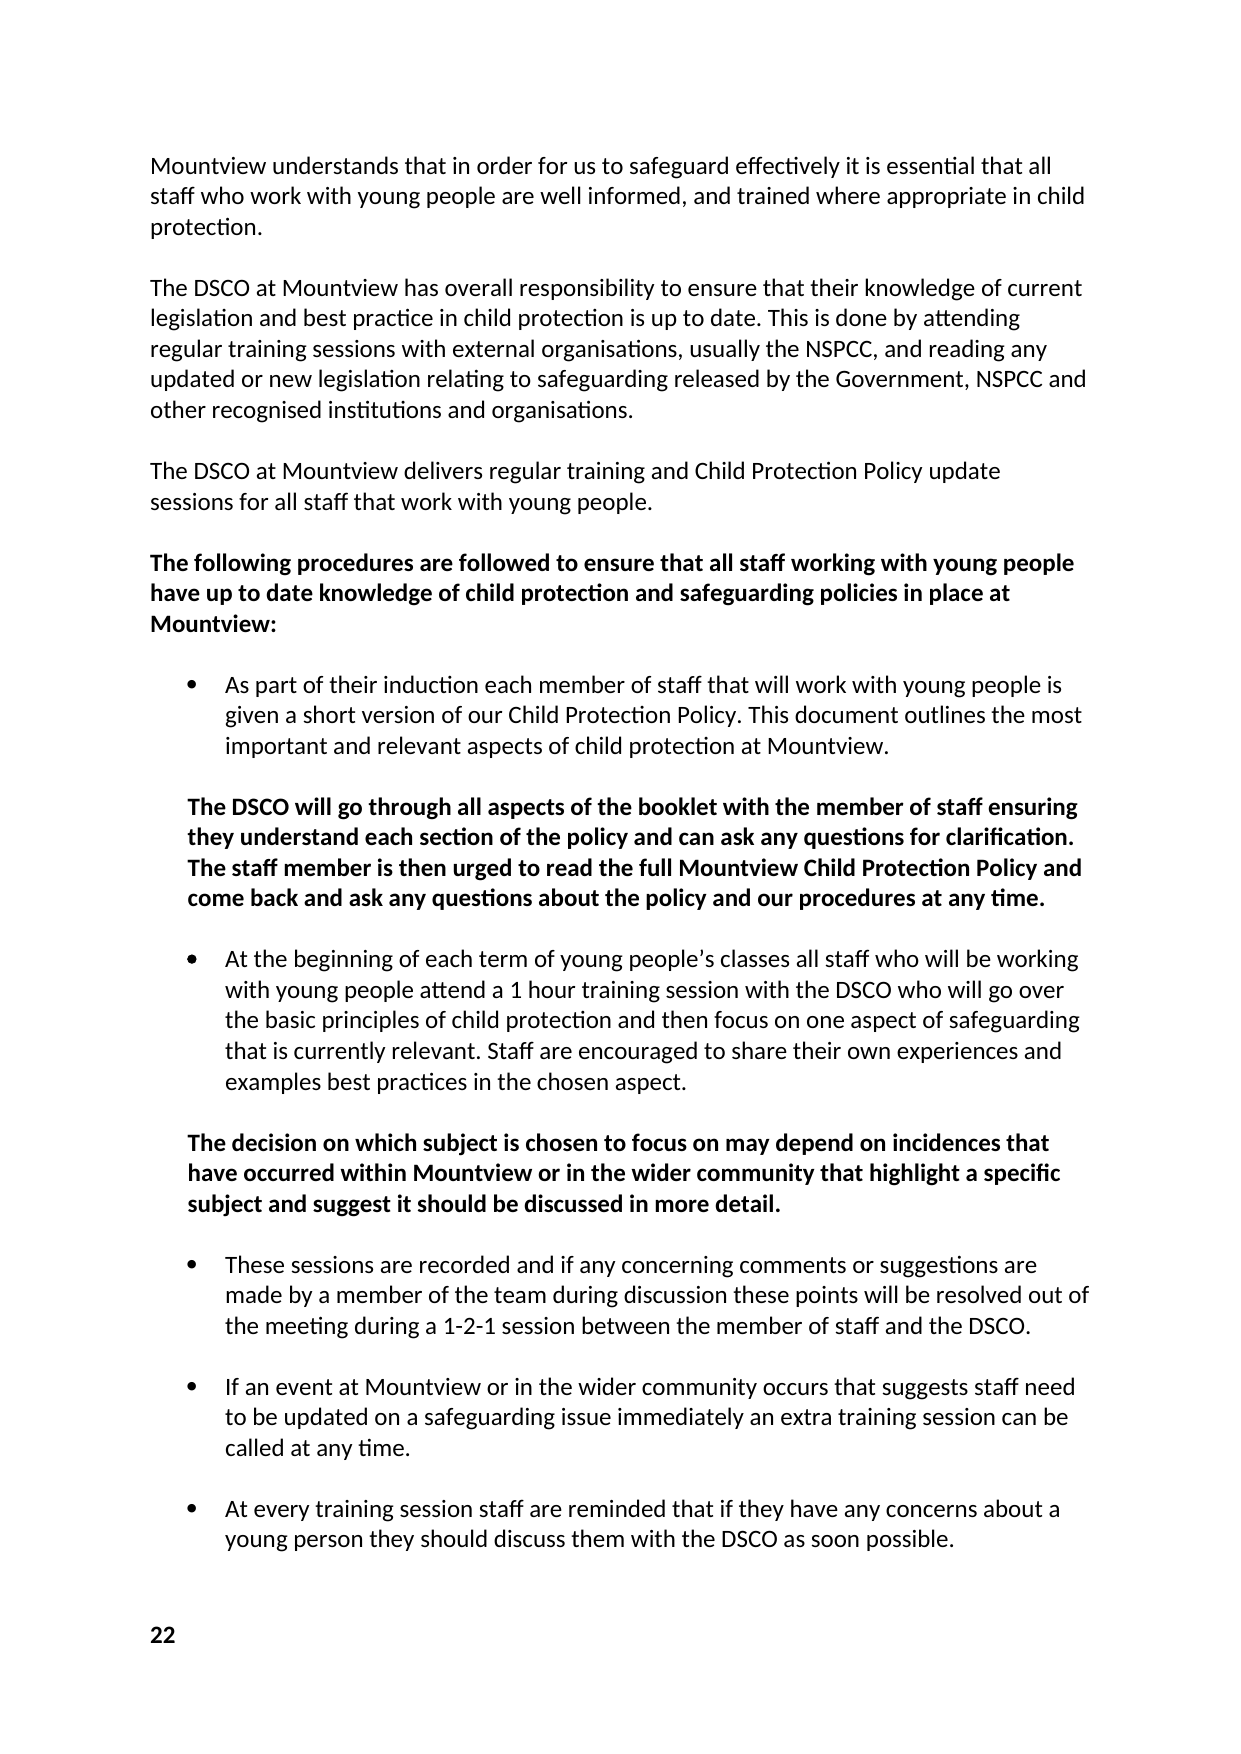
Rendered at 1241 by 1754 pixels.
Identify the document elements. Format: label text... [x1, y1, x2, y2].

list These sessions are recorded and if any concerning comments or suggestions are made by a member of the team during discussion these points will be resolved out of the meeting during a 1-2-1 session between the member of staff and the DSCO. [187, 1249, 1090, 1340]
text The DSCO at Mountview delivers regular training and Child Protection Policy update sessions for all staff that work with young people. [150, 455, 1090, 516]
list As part of their induction each member of staff that will work with young people is given a short version of our Child Protection Policy. This document outlines the most important and relevant aspects of child protection at Mountview. [187, 669, 1090, 760]
text The DSCO at Mountview has overall responsibility to ensure that their knowledge of current legislation and best practice in child protection is up to date. This is done by attending regular training sessions with external organisations, usually the NSPCC, and reading any updated or new legislation relating to safeguarding released by the Government, NSPCC and other recognised institutions and organisations. [150, 272, 1090, 425]
list At the beginning of each term of young people’s classes all staff who will be working with young people attend a 1 hour training session with the DSCO who will go over the basic principles of child protection and then focus on one aspect of safeguarding that is currently relevant. Staff are encouraged to share their own experiences and examples best practices in the chosen aspect. [187, 943, 1090, 1096]
text Mountview understands that in order for us to safeguard effectively it is essential that all staff who work with young people are well informed, and trained where appropriate in child protection. [150, 150, 1090, 242]
text The decision on which subject is chosen to focus on may depend on incidences that have occurred within Mountview or in the wider community that highlight a specific subject and suggest it should be discussed in more detail. [187, 1127, 1090, 1218]
list If an event at Mountview or in the wider community occurs that suggests staff need to be updated on a safeguarding issue immediately an extra training session can be called at any time. [187, 1371, 1090, 1462]
list At every training session staff are reminded that if they have any concerns about a young person they should discuss them with the DSCO as soon possible. [187, 1493, 1090, 1554]
text The DSCO will go through all aspects of the booklet with the member of staff ensuring they understand each section of the policy and can ask any questions for clarification. The staff member is then urged to read the full Mountview Child Protection Policy and come back and ask any questions about the policy and our procedures at any time. [187, 791, 1090, 913]
text The following procedures are followed to ensure that all staff working with young people have up to date knowledge of child protection and safeguarding policies in place at Mountview: [150, 547, 1090, 638]
